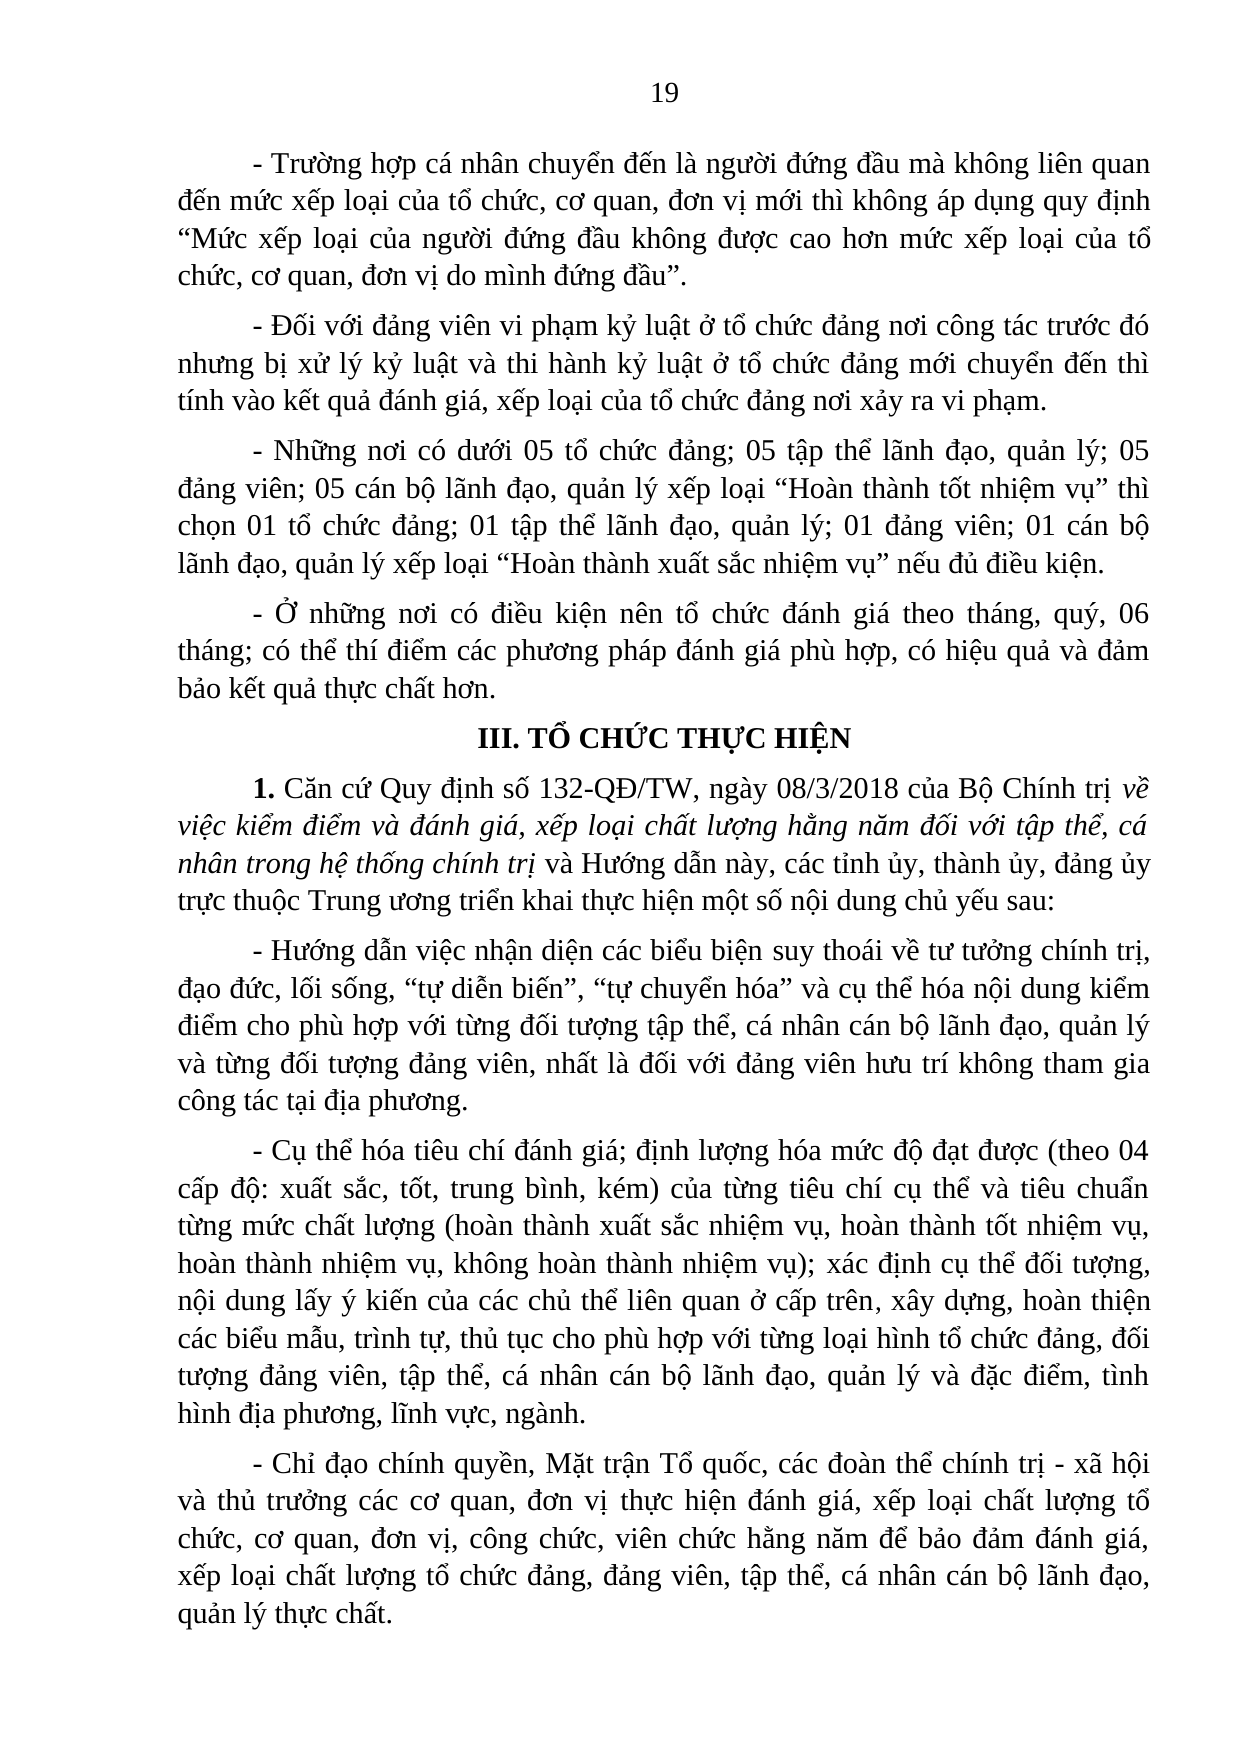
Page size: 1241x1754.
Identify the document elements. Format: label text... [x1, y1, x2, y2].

text - Hướng dẫn việc nhận diện các biểu biện suy thoái về tư tưởng chính trị, đạo đức, lối sống, “tự diễn biến”, “tự chuyển hóa” và cụ thể hóa nội dung kiểm điểm cho phù hợp với từng đối tượng tập thể, cá nhân cán bộ lãnh đạo, quản lý và từng đối tượng đảng viên, nhất là đối với đảng viên hưu trí không tham gia công tác tại địa phương. [177, 929, 1152, 1117]
text - Cụ thể hóa tiêu chí đánh giá; định lượng hóa mức độ đạt được (theo 04 cấp độ: xuất sắc, tốt, trung bình, kém) của từng tiêu chí cụ thể và tiêu chuẩn từng mức chất lượng (hoàn thành xuất sắc nhiệm vụ, hoàn thành tốt nhiệm vụ, hoàn thành nhiệm vụ, không hoàn thành nhiệm vụ); xác định cụ thể đối tượng, nội dung lấy ý kiến của các chủ thể liên quan ở cấp trên, xây dựng, hoàn thiện các biểu mẫu, trình tự, thủ tục cho phù hợp với từng loại hình tổ chức đảng, đối tượng đảng viên, tập thể, cá nhân cán bộ lãnh đạo, quản lý và đặc điểm, tình hình địa phương, lĩnh vực, ngành. [177, 1129, 1152, 1429]
text - Chỉ đạo chính quyền, Mặt trận Tổ quốc, các đoàn thể chính trị - xã hội và thủ trưởng các cơ quan, đơn vị thực hiện đánh giá, xếp loại chất lượng tổ chức, cơ quan, đơn vị, công chức, viên chức hằng năm để bảo đảm đánh giá, xếp loại chất lượng tổ chức đảng, đảng viên, tập thể, cá nhân cán bộ lãnh đạo, quản lý thực chất. [177, 1442, 1152, 1629]
text - Trường hợp cá nhân chuyển đến là người đứng đầu mà không liên quan đến mức xếp loại của tổ chức, cơ quan, đơn vị mới thì không áp dụng quy định “Mức xếp loại của người đứng đầu không được cao hơn mức xếp loại của tổ chức, cơ quan, đơn vị do mình đứng đầu”. [177, 142, 1152, 292]
text 1. Căn cứ Quy định số 132-QĐ/TW, ngày 08/3/2018 của Bộ Chính trị về việc kiểm điểm và đánh giá, xếp loại chất lượng hằng năm đối với tập thể, cá nhân trong hệ thống chính trị và Hướng dẫn này, các tỉnh ủy, thành ủy, đảng ủy trực thuộc Trung ương triển khai thực hiện một số nội dung chủ yếu sau: [177, 767, 1152, 917]
text - Đối với đảng viên vi phạm kỷ luật ở tổ chức đảng nơi công tác trước đó nhưng bị xử lý kỷ luật và thi hành kỷ luật ở tổ chức đảng mới chuyển đến thì tính vào kết quả đánh giá, xếp loại của tổ chức đảng nơi xảy ra vi phạm. [177, 304, 1152, 417]
text - Ở những nơi có điều kiện nên tổ chức đánh giá theo tháng, quý, 06 tháng; có thể thí điểm các phương pháp đánh giá phù hợp, có hiệu quả và đảm bảo kết quả thực chất hơn. [177, 592, 1152, 704]
text III. TỔ CHỨC THỰC HIỆN [177, 717, 1152, 754]
text - Những nơi có dưới 05 tổ chức đảng; 05 tập thể lãnh đạo, quản lý; 05 đảng viên; 05 cán bộ lãnh đạo, quản lý xếp loại “Hoàn thành tốt nhiệm vụ” thì chọn 01 tổ chức đảng; 01 tập thể lãnh đạo, quản lý; 01 đảng viên; 01 cán bộ lãnh đạo, quản lý xếp loại “Hoàn thành xuất sắc nhiệm vụ” nếu đủ điều kiện. [177, 429, 1152, 579]
